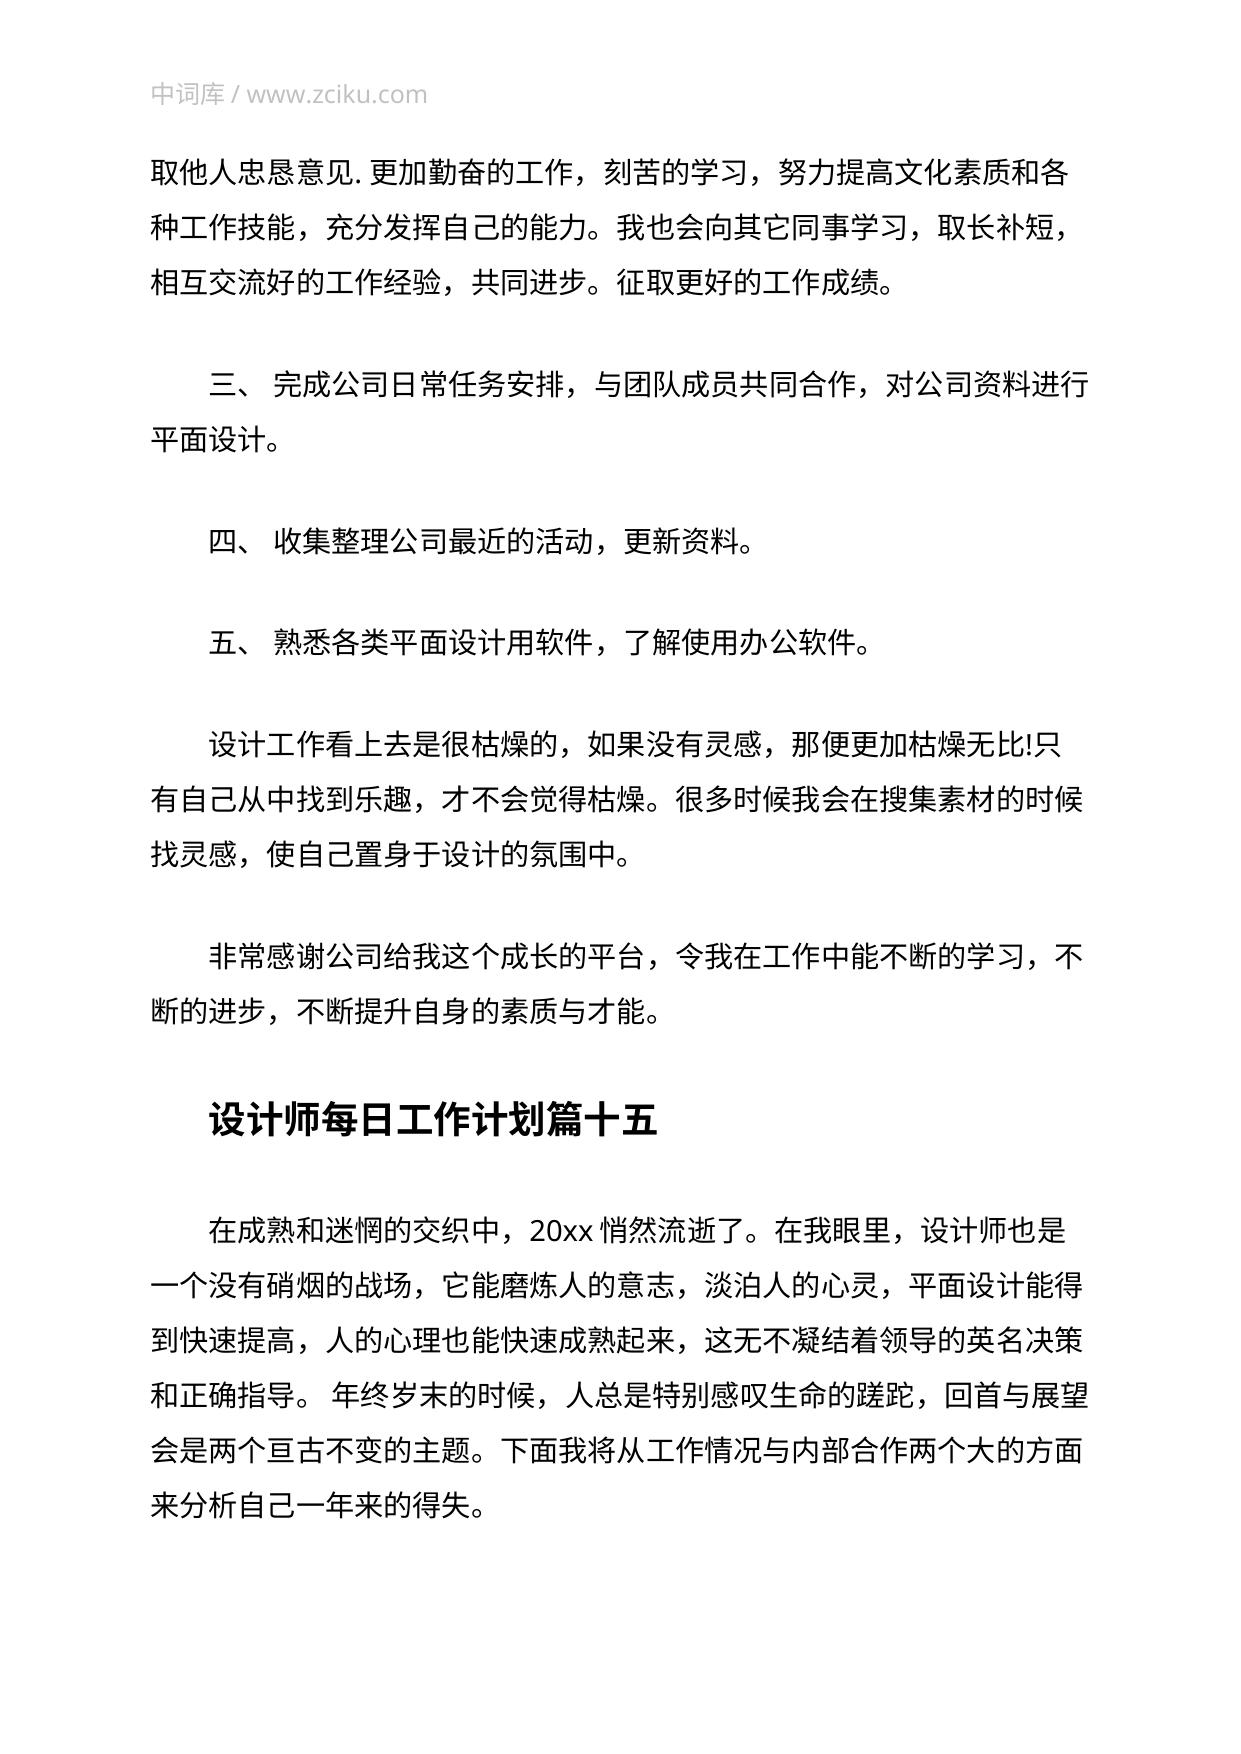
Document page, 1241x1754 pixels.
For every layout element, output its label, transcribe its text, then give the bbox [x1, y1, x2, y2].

text 设计工作看上去是很枯燥的，如果没有灵感，那便更加枯燥无比!只有自己从中找到乐趣，才不会觉得枯燥。很多时候我会在搜集素材的时候找灵感，使自己置身于设计的氛围中。 [150, 722, 1090, 874]
text 非常感谢公司给我这个成长的平台，令我在工作中能不断的学习，不断的进步，不断提升自身的素质与才能。 [150, 933, 1090, 1031]
text 五、 熟悉各类平面设计用软件，了解使用办公软件。 [150, 620, 1090, 662]
text 三、 完成公司日常任务安排，与团队成员共同合作，对公司资料进行平面设计。 [150, 362, 1090, 459]
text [150, 150, 1090, 302]
text 在成熟和迷惘的交织中，20xx悄然流逝了。在我眼里，设计师也是一个没有硝烟的战场，它能磨炼人的意志，淡泊人的心灵，平面设计能得到快速提高，人的心理也能快速成熟起来，这无不凝结着领导的英名决策和正确指导。 年终岁末的时候，人总是特别感叹生命的蹉跎，回首与展望会是两个亘古不变的主题。下面我将从工作情况与内部合作两个大的方面来分析自己一年来的得失。 [150, 1208, 1090, 1524]
text 四、 收集整理公司最近的活动，更新资料。 [150, 518, 1090, 561]
text 设计师每日工作计划篇十五 [150, 1090, 1090, 1144]
